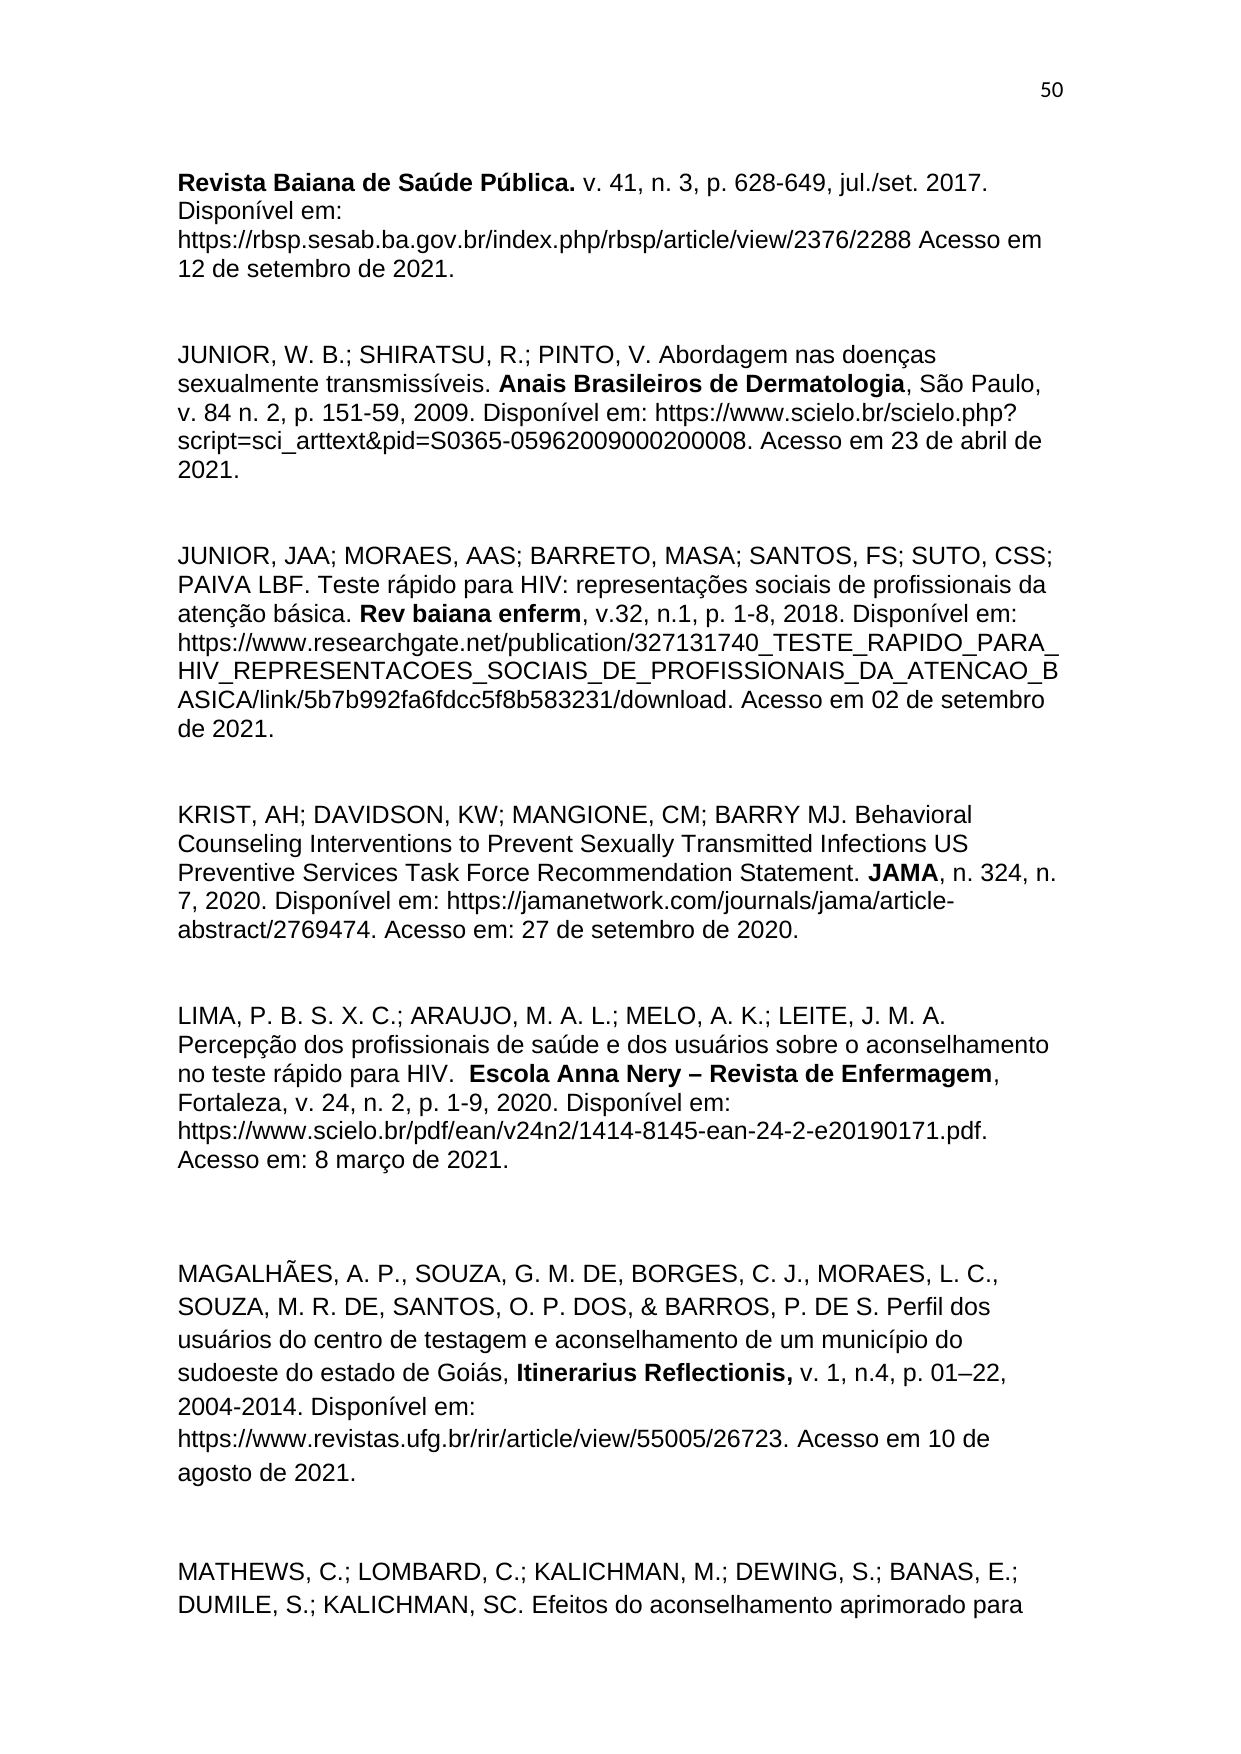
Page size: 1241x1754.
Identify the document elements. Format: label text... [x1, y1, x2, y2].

text JUNIOR, JAA; MORAES, AAS; BARRETO, MASA; SANTOS, FS; SUTO, CSS; PAIVA LBF. Teste rápido para HIV: representações sociais de profissionais da atenção básica. Rev baiana enferm, v.32, n.1, p. 1-8, 2018. Disponível em: https://www.researchgate.net/publication/327131740_TESTE_RAPIDO_PARA_HIV_REPRESENTACOES_SOCIAIS_DE_PROFISSIONAIS_DA_ATENCAO_BASICA/link/5b7b992fa6fdcc5f8b583231/download. Acesso em 02 de setembro de 2021. [177, 541, 1063, 743]
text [177, 1557, 1063, 1618]
text MAGALHÃES, A. P., SOUZA, G. M. DE, BORGES, C. J., MORAES, L. C., SOUZA, M. R. DE, SANTOS, O. P. DOS, & BARROS, P. DE S. Perfil dos usuários do centro de testagem e aconselhamento de um município do sudoeste do estado de Goiás, Itinerarius Reflectionis, v. 1, n.4, p. 01–22, 2004-2014. Disponível em: https://www.revistas.ufg.br/rir/article/view/55005/26723. Acesso em 10 de agosto de 2021. [177, 1259, 1063, 1486]
text KRIST, AH; DAVIDSON, KW; MANGIONE, CM; BARRY MJ. Behavioral Counseling Interventions to Prevent Sexually Transmitted Infections US Preventive Services Task Force Recommendation Statement. JAMA, n. 324, n. 7, 2020. Disponível em: https://jamanetwork.com/journals/jama/article-abstract/2769474. Acesso em: 27 de setembro de 2020. [177, 800, 1063, 944]
text LIMA, P. B. S. X. C.; ARAUJO, M. A. L.; MELO, A. K.; LEITE, J. M. A. Percepção dos profissionais de saúde e dos usuários sobre o aconselhamento no teste rápido para HIV. Escola Anna Nery – Revista de Enfermagem, Fortaleza, v. 24, n. 2, p. 1-9, 2020. Disponível em: https://www.scielo.br/pdf/ean/v24n2/1414-8145-ean-24-2-e20190171.pdf. Acesso em: 8 março de 2021. [177, 1001, 1063, 1174]
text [177, 168, 1063, 283]
text JUNIOR, W. B.; SHIRATSU, R.; PINTO, V. Abordagem nas doenças sexualmente transmissíveis. Anais Brasileiros de Dermatologia, São Paulo, v. 84 n. 2, p. 151-59, 2009. Disponível em: https://www.scielo.br/scielo.php?script=sci_arttext&pid=S0365-05962009000200008. Acesso em 23 de abril de 2021. [177, 340, 1063, 484]
